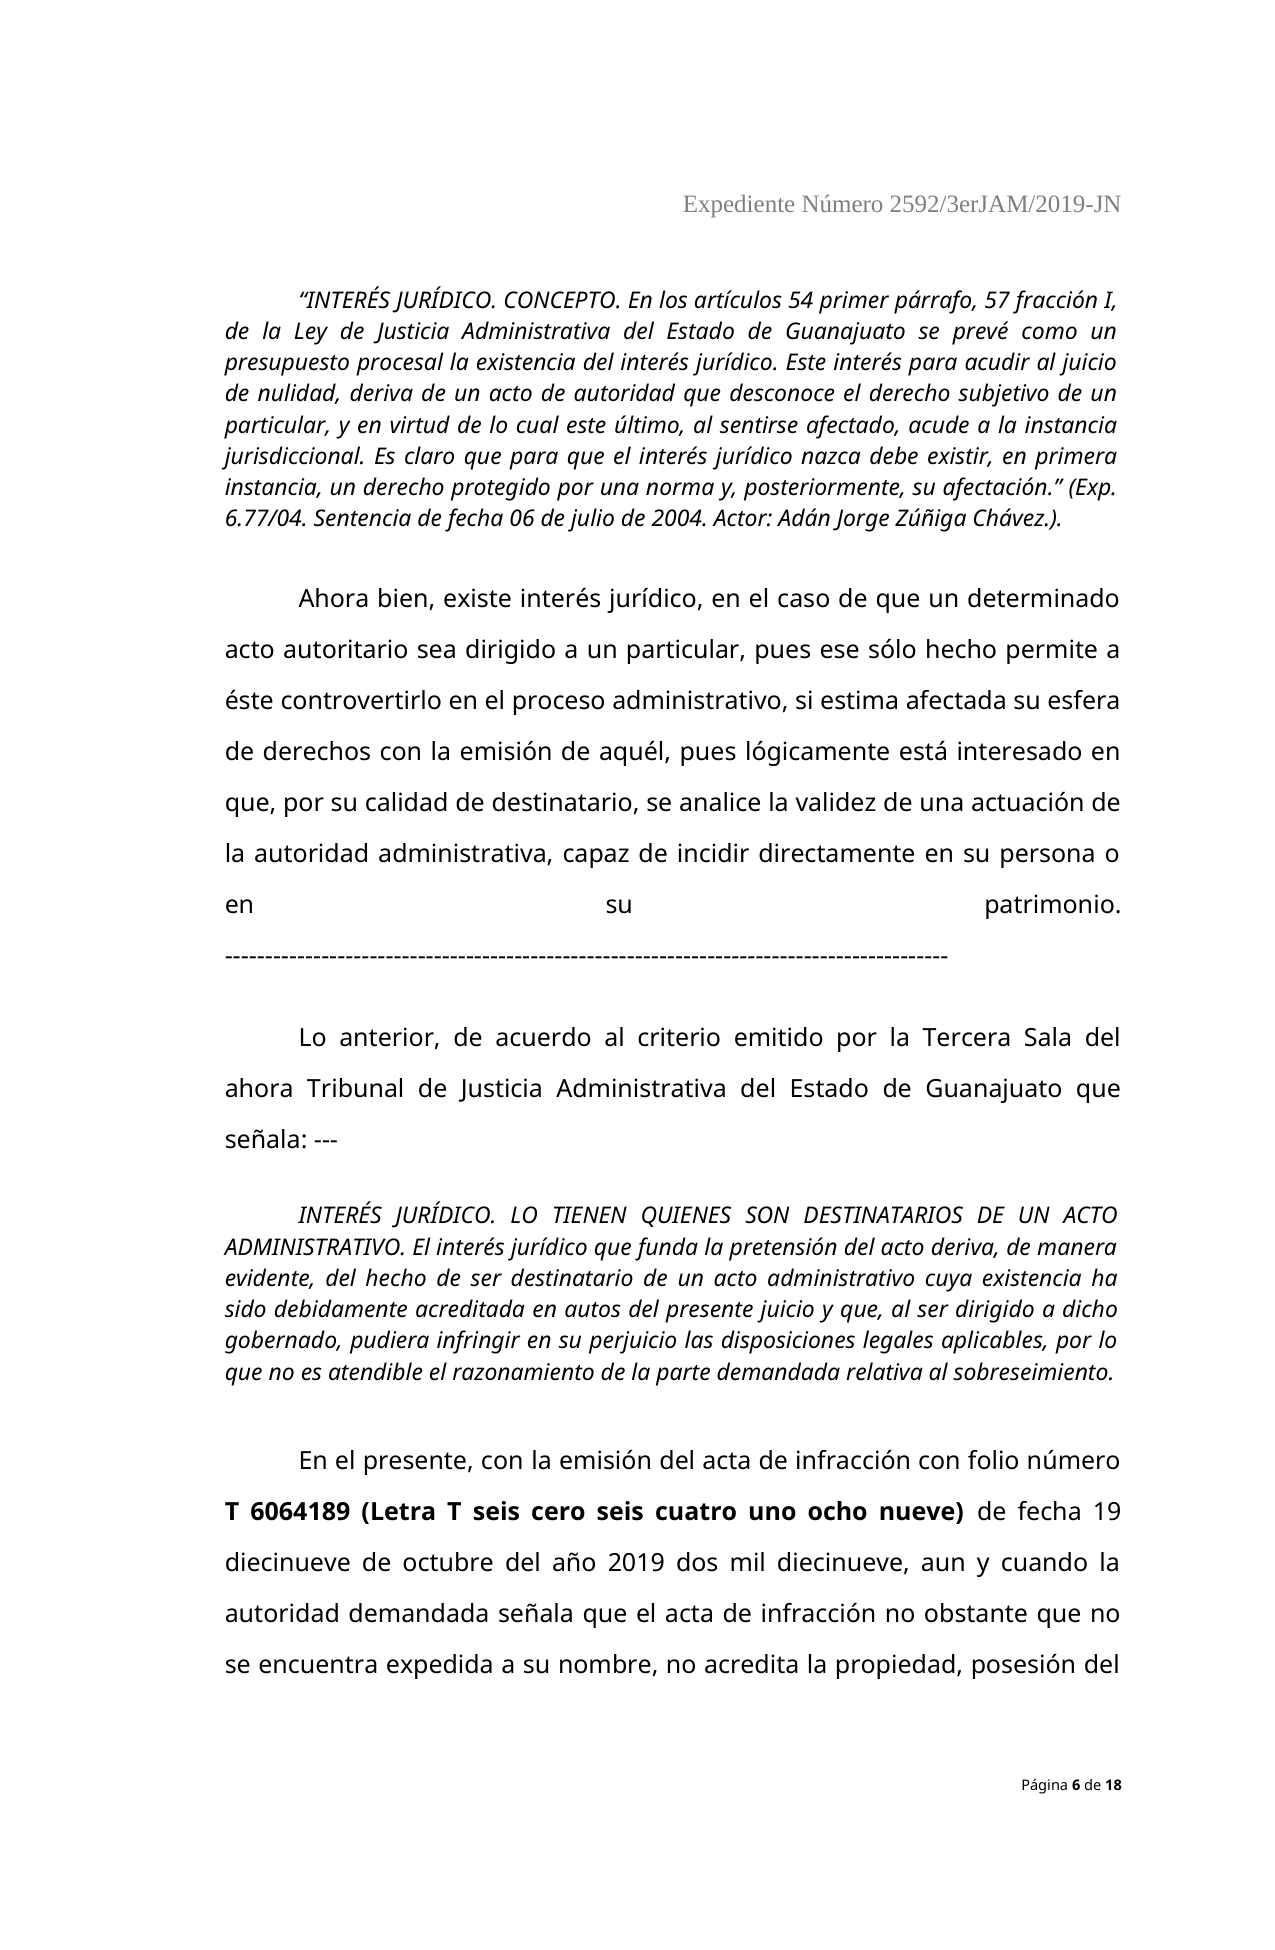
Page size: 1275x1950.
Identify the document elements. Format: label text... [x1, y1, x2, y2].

text INTERÉS JURÍDICO. LO TIENEN QUIENES SON DESTINATARIOS DE UN ACTO ADMINISTRATIVO. El interés jurídico que funda la pretensión del acto deriva, de manera evidente, del hecho de ser destinatario de un acto administrativo cuya existencia ha sido debidamente acreditada en autos del presente juicio y que, al ser dirigido a dicho gobernado, pudiera infringir en su perjuicio las disposiciones legales aplicables, por lo que no es atendible el razonamiento de la parte demandada relativa al sobreseimiento. [224, 1199, 1121, 1387]
text Lo anterior, de acuerdo al criterio emitido por la Tercera Sala del ahora Tribunal de Justicia Administrativa del Estado de Guanajuato que señala: --- [224, 1020, 1121, 1156]
text “INTERÉS JURÍDICO. CONCEPTO. En los artículos 54 primer párrafo, 57 fracción I, de la Ley de Justicia Administrativa del Estado de Guanajuato se prevé como un presupuesto procesal la existencia del interés jurídico. Este interés para acudir al juicio de nulidad, deriva de un acto de autoridad que desconoce el derecho subjetivo de un particular, y en virtud de lo cual este último, al sentirse afectado, acude a la instancia jurisdiccional. Es claro que para que el interés jurídico nazca debe existir, en primera instancia, un derecho protegido por una norma y, posteriormente, su afectación.” (Exp. 6.77/04. Sentencia de fecha 06 de julio de 2004. Actor: Adán Jorge Zúñiga Chávez.). [224, 283, 1121, 533]
text Ahora bien, existe interés jurídico, en el caso de que un determinado acto autoritario sea dirigido a un particular, pues ese sólo hecho permite a éste controvertirlo en el proceso administrativo, si estima afectada su esfera de derechos con la emisión de aquél, pues lógicamente está interesado en que, por su calidad de destinatario, se analice la validez de una actuación de la autoridad administrativa, capaz de incidir directamente en su persona o en su patrimonio. ------------------------------------------------------------------------------------------ [224, 580, 1121, 972]
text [224, 1442, 1121, 1681]
